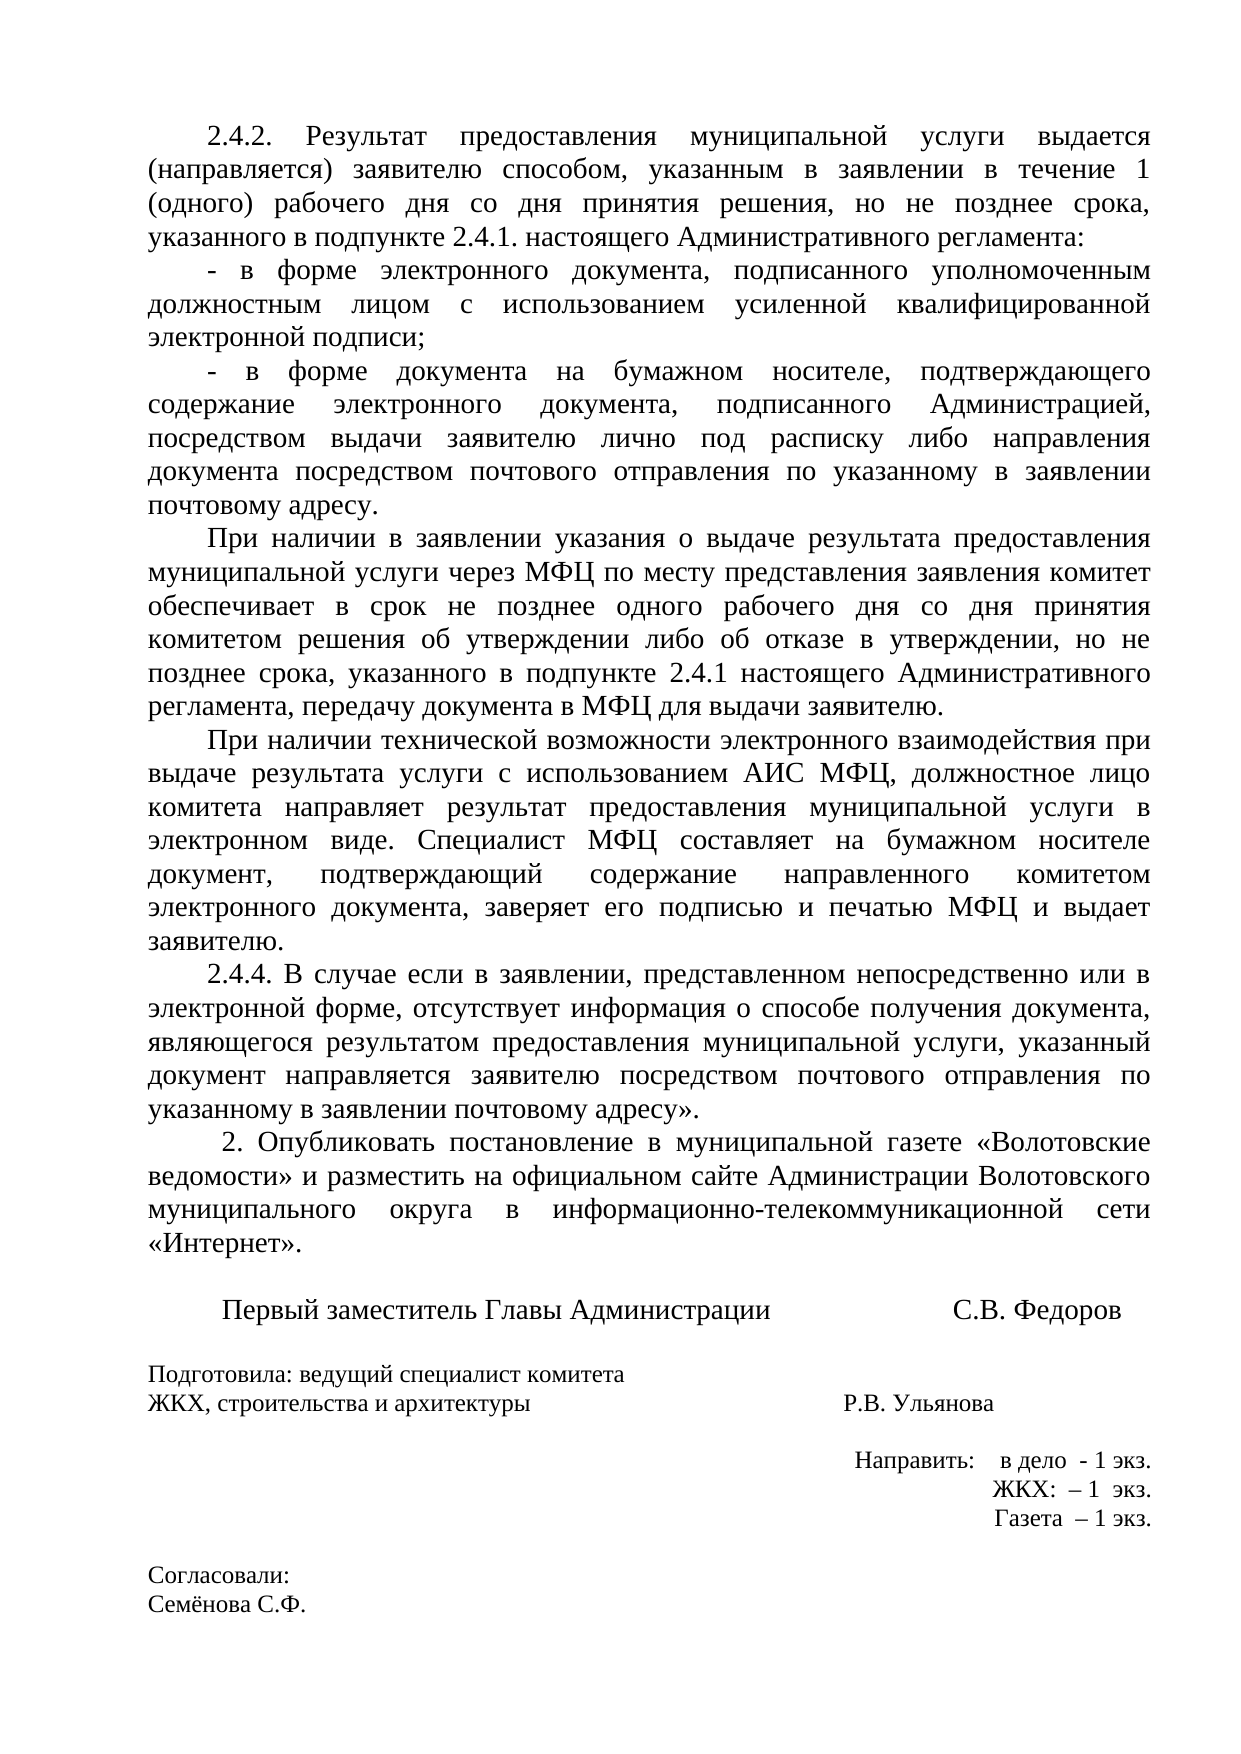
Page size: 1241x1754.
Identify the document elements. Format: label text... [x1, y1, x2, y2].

text При наличии технической возможности электронного взаимодействия при выдаче результата услуги с использованием АИС МФЦ, должностное лицо комитета направляет результат предоставления муниципальной услуги в электронном виде. Специалист МФЦ составляет на бумажном носителе документ, подтверждающий содержание направленного комитетом электронного документа, заверяет его подписью и печатью МФЦ и выдает заявителю. [148, 722, 1152, 957]
text 2.4.4. В случае если в заявлении, представленном непосредственно или в электронной форме, отсутствует информация о способе получения документа, являющегося результатом предоставления муниципальной услуги, указанный документ направляется заявителю посредством почтового отправления по указанному в заявлении почтовому адресу». [148, 957, 1152, 1124]
text Газета – 1 экз. [148, 1503, 1152, 1532]
text Подготовила: ведущий специалист комитета [148, 1359, 1152, 1388]
text Семёнова С.Ф. [148, 1589, 1152, 1618]
text 2. Опубликовать постановление в муниципальной газете «Волотовские ведомости» и разместить на официальном сайте Администрации Волотовского муниципального округа в информационно-телекоммуникационной сети «Интернет». [148, 1124, 1152, 1258]
text ЖКХ, строительства и архитектуры Р.В. Ульянова [148, 1388, 1152, 1417]
text - в форме документа на бумажном носителе, подтверждающего содержание электронного документа, подписанного Администрацией, посредством выдачи заявителю лично под расписку либо направления документа посредством почтового отправления по указанному в заявлении почтовому адресу. [148, 353, 1152, 521]
text При наличии в заявлении указания о выдаче результата предоставления муниципальной услуги через МФЦ по месту представления заявления комитет обеспечивает в срок не позднее одного рабочего дня со дня принятия комитетом решения об утверждении либо об отказе в утверждении, но не позднее срока, указанного в подпункте 2.4.1 настоящего Административного регламента, передачу документа в МФЦ для выдачи заявителю. [148, 521, 1152, 722]
text 2.4.2. Результат предоставления муниципальной услуги выдается (направляется) заявителю способом, указанным в заявлении в течение 1 (одного) рабочего дня со дня принятия решения, но не позднее срока, указанного в подпункте 2.4.1. настоящего Административного регламента: [148, 118, 1152, 252]
text Согласовали: [148, 1560, 1152, 1589]
text ЖКХ: – 1 экз. [148, 1474, 1152, 1503]
text - в форме электронного документа, подписанного уполномоченным должностным лицом с использованием усиленной квалифицированной электронной подписи; [148, 252, 1152, 353]
text Направить: в дело - 1 экз. [148, 1445, 1152, 1474]
text Первый заместитель Главы Администрации С.В. Федоров [148, 1292, 1152, 1326]
